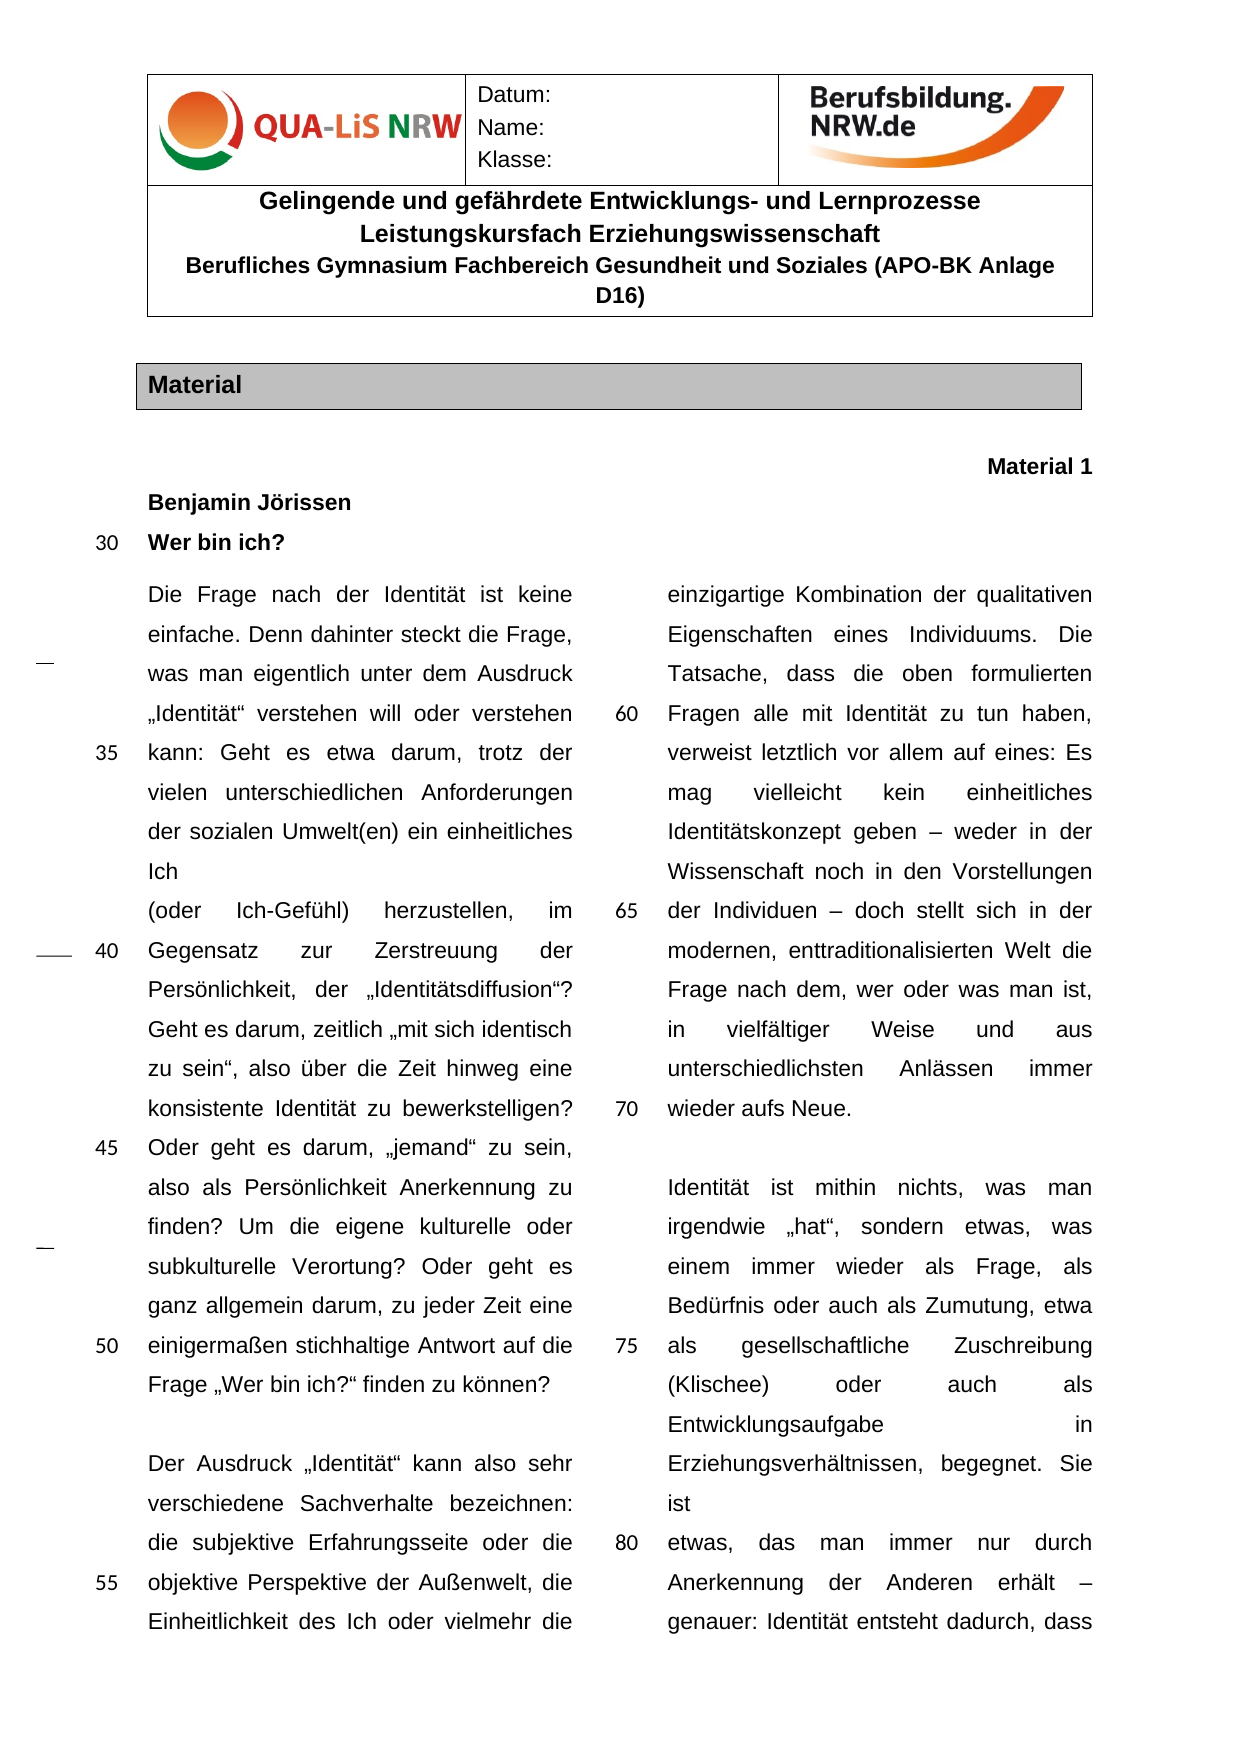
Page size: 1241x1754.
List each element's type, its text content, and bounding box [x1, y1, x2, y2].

text Der Ausdruck „Identität“ kann also sehr verschiedene Sachverhalte bezeichnen: die subjektive Erfahrungsseite oder die objektive Perspektive der Außenwelt, die Einheitlichkeit des Ich oder vielmehr die einzigartige Kombination der qualitativen Eigenschaften eines Individuums. Die Tatsache, dass die oben formulierten Fragen alle mit Identität zu tun haben, verweist letztlich vor allem auf eines: Es mag vielleicht kein einheitliches Identitätskonzept geben – weder in der Wissenschaft noch in den Vorstellungen der Individuen – doch stellt sich in der modernen, enttraditionalisierten Welt die Frage nach dem, wer oder was man ist, in vielfältiger Weise und aus unterschiedlichsten Anlässen immer wieder aufs Neue. [148, 1450, 573, 1634]
text Wer bin ich? [148, 529, 1093, 555]
text Benjamin Jörissen [148, 489, 1093, 516]
text Der Ausdruck „Identität“ kann also sehr verschiedene Sachverhalte bezeichnen: die subjektive Erfahrungsseite oder die objektive Perspektive der Außenwelt, die Einheitlichkeit des Ich oder vielmehr die einzigartige Kombination der qualitativen Eigenschaften eines Individuums. Die Tatsache, dass die oben formulierten Fragen alle mit Identität zu tun haben, verweist letztlich vor allem auf eines: Es mag vielleicht kein einheitliches Identitätskonzept geben – weder in der Wissenschaft noch in den Vorstellungen der Individuen – doch stellt sich in der modernen, enttraditionalisierten Welt die Frage nach dem, wer oder was man ist, in vielfältiger Weise und aus unterschiedlichsten Anlässen immer wieder aufs Neue. [667, 581, 1093, 1121]
text Die Frage nach der Identität ist keine einfache. Denn dahinter steckt die Frage, was man eigentlich unter dem Ausdruck „Identität“ verstehen will oder verstehen kann: Geht es etwa darum, trotz der vielen unterschiedlichen Anforderungen der sozialen Umwelt(en) ein einheitliches Ich [148, 581, 573, 884]
picture [807, 86, 1065, 168]
text Identität ist mithin nichts, was man irgendwie „hat“, sondern etwas, was einem immer wieder als Frage, als Bedürfnis oder auch als Zumutung, etwa als gesellschaftliche Zuschreibung (Klischee) oder auch als Entwicklungsaufgabe in Erziehungsverhältnissen, begegnet. Sie ist [667, 1174, 1093, 1516]
text (oder Ich-Gefühl) herzustellen, im Gegensatz zur Zerstreuung der Persönlichkeit, der „Identitätsdiffusion“? Geht es darum, zeitlich „mit sich identisch zu sein“, also über die Zeit hinweg eine konsistente Identität zu bewerkstelligen? Oder geht es darum, „jemand“ zu sein, also als Persönlichkeit Anerkennung zu finden? Um die eigene kulturelle oder subkulturelle Verortung? Oder geht es ganz allgemein darum, zu jeder Zeit eine einigermaßen stichhaltige Antwort auf die Frage „Wer bin ich?“ finden zu können? [148, 897, 573, 1397]
table_header Material [137, 364, 1081, 409]
picture [158, 89, 463, 171]
text Material 1 [148, 453, 1093, 479]
